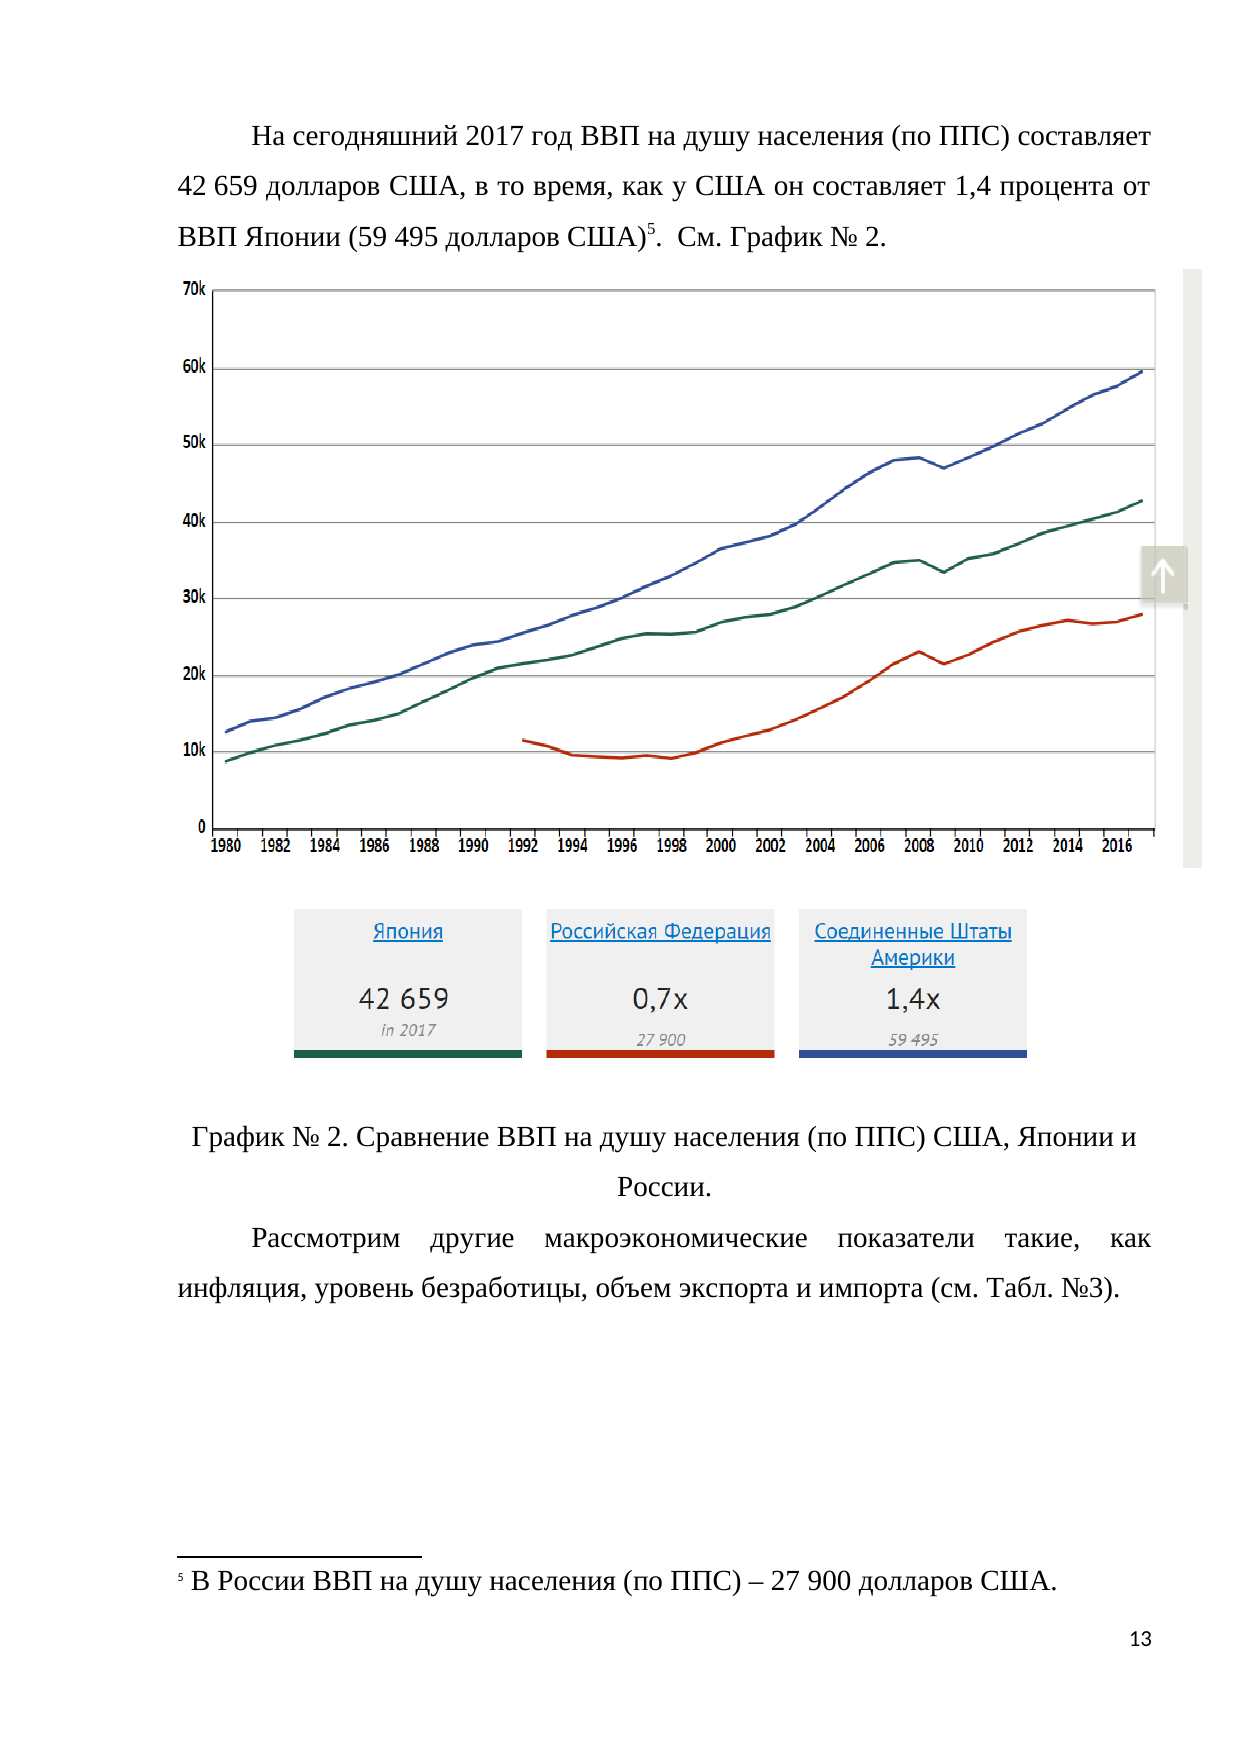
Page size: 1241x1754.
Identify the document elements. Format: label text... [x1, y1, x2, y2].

picture [177, 269, 1202, 868]
picture [269, 881, 1060, 1106]
text График № 2. Сравнение ВВП на душу населения (по ППС) США, Японии и России. [177, 1119, 1152, 1203]
text На сегодняшний 2017 год ВВП на душу населения (по ППС) составляет 42 659 долларов США, в то время, как у США он составляет 1,4 процента от ВВП Японии (59 495 долларов США). См. График № 2. [177, 118, 1152, 252]
text Рассмотрим другие макроэкономические показатели такие, как инфляция, уровень безработицы, объем экспорта и импорта (см. Табл. №3). [177, 1220, 1152, 1303]
